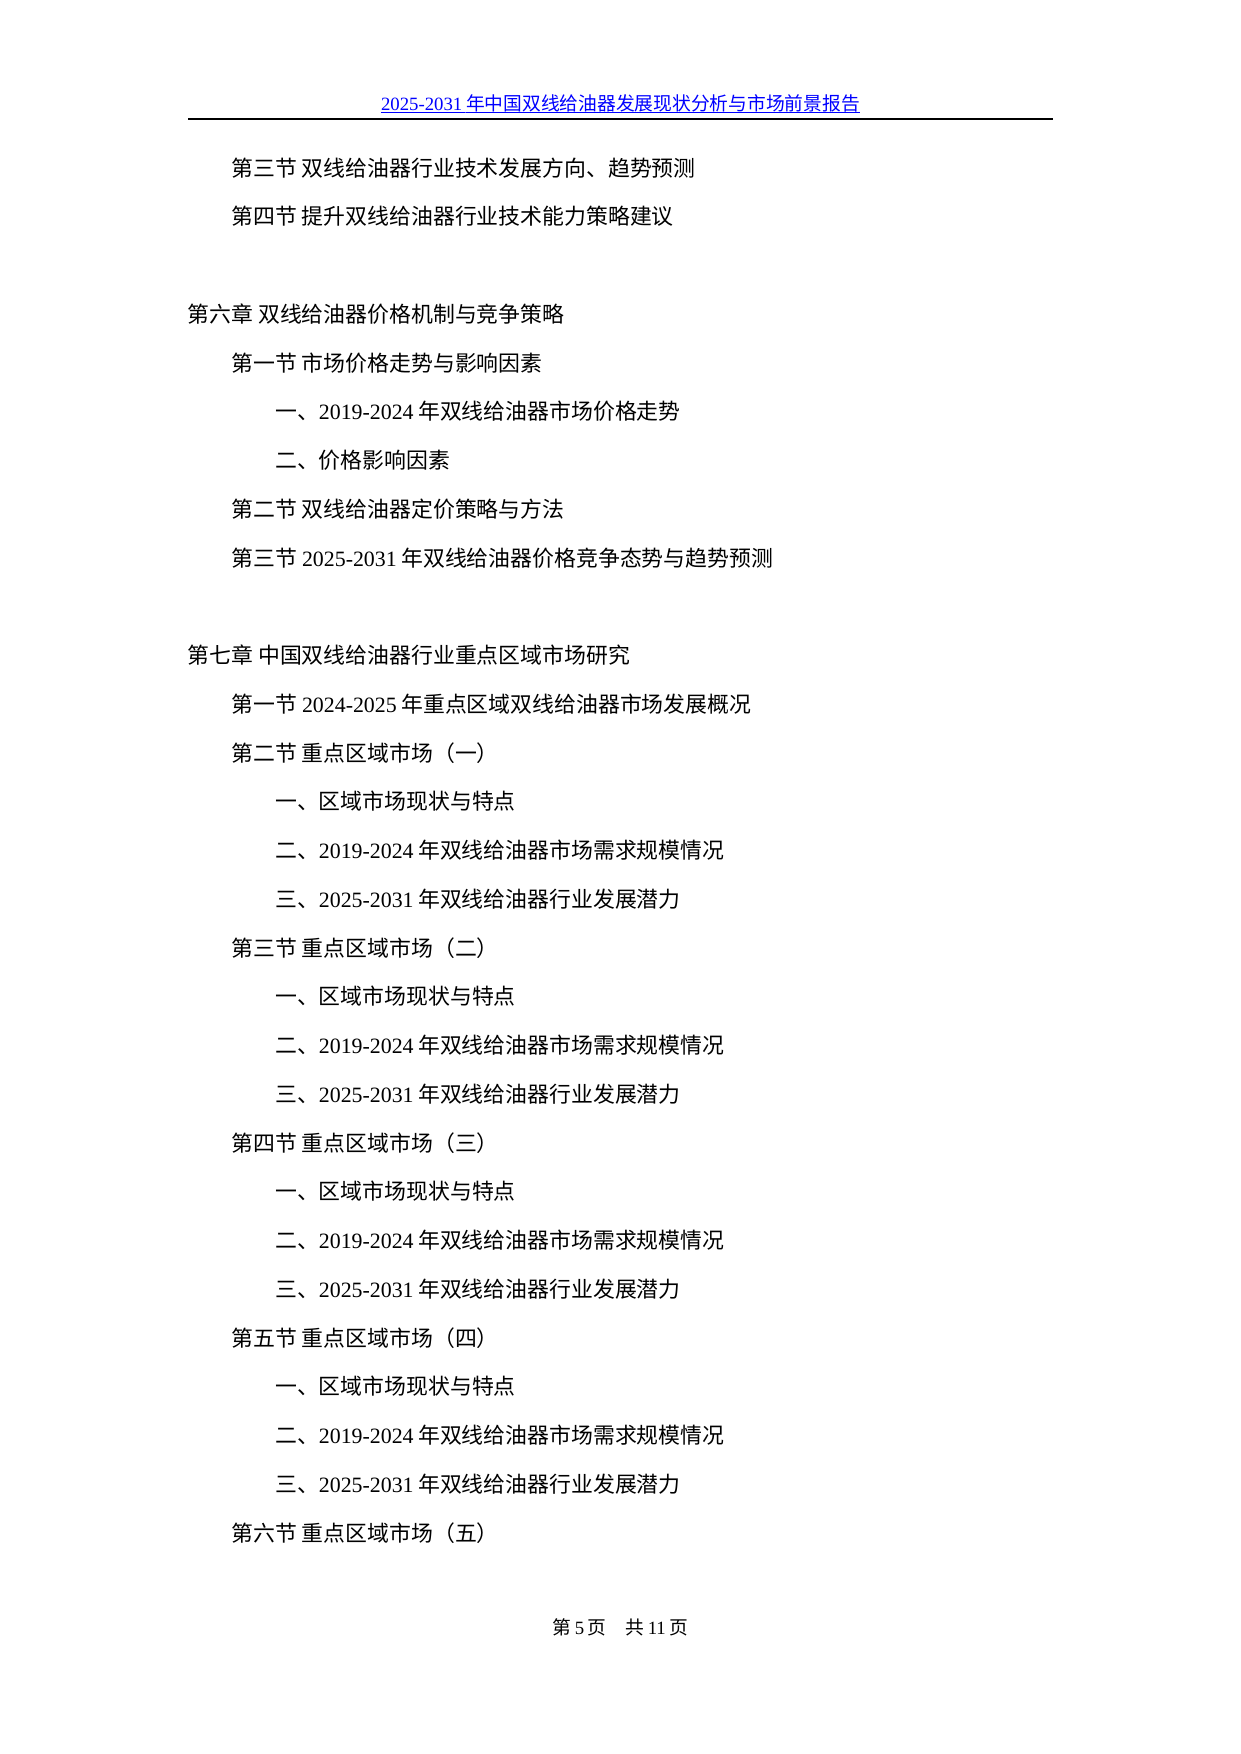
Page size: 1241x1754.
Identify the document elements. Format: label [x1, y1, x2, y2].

text [187, 150, 1053, 1548]
